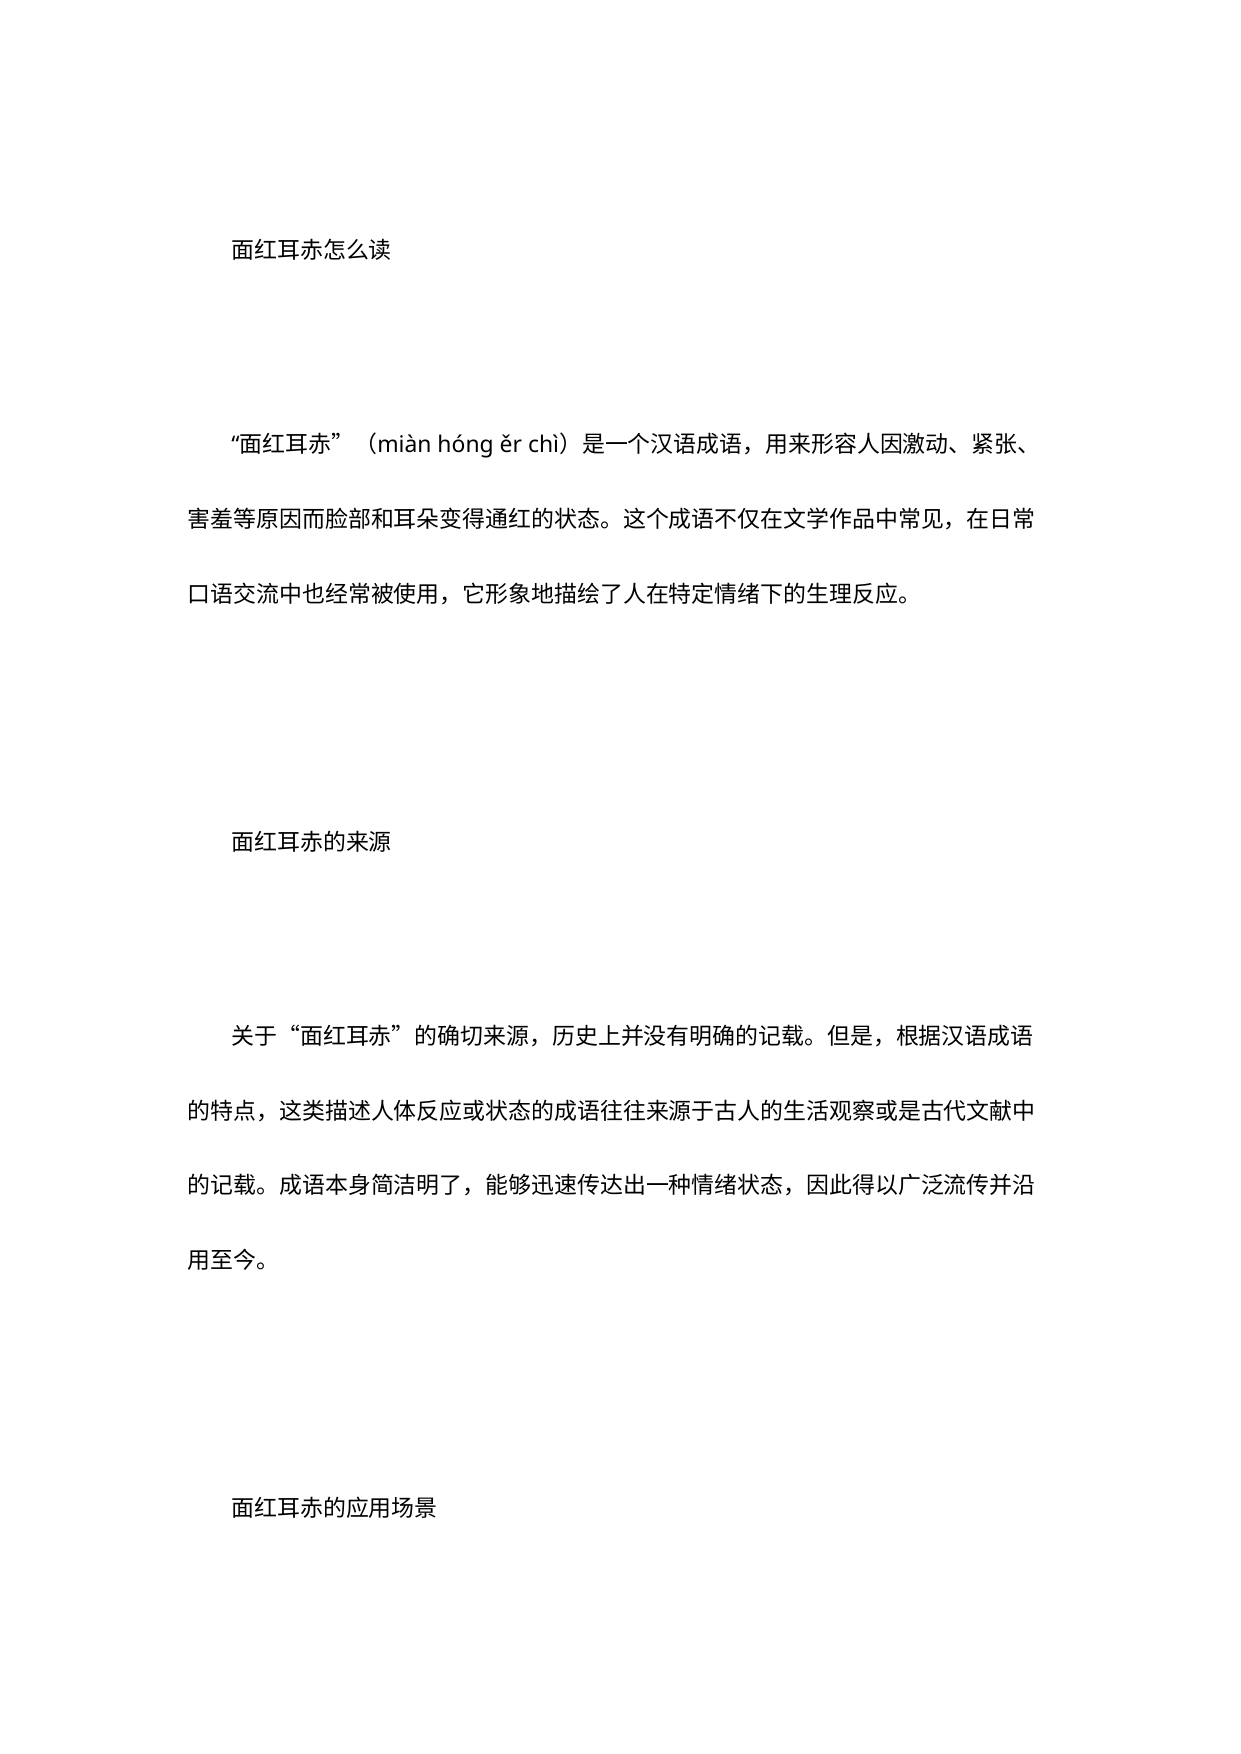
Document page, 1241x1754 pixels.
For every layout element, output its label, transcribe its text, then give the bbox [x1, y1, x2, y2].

text 面红耳赤的应用场景 [187, 1474, 1053, 1539]
text 面红耳赤怎么读 [187, 216, 1053, 281]
text 面红耳赤的来源 [187, 808, 1053, 873]
text “面红耳赤”（miàn hóng ěr chì）是一个汉语成语，用来形容人因激动、紧张、害羞等原因而脸部和耳朵变得通红的状态。这个成语不仅在文学作品中常见，在日常口语交流中也经常被使用，它形象地描绘了人在特定情绪下的生理反应。 [187, 410, 1053, 624]
text 关于“面红耳赤”的确切来源，历史上并没有明确的记载。但是，根据汉语成语的特点，这类描述人体反应或状态的成语往往来源于古人的生活观察或是古代文献中的记载。成语本身简洁明了，能够迅速传达出一种情绪状态，因此得以广泛流传并沿用至今。 [187, 1002, 1053, 1291]
